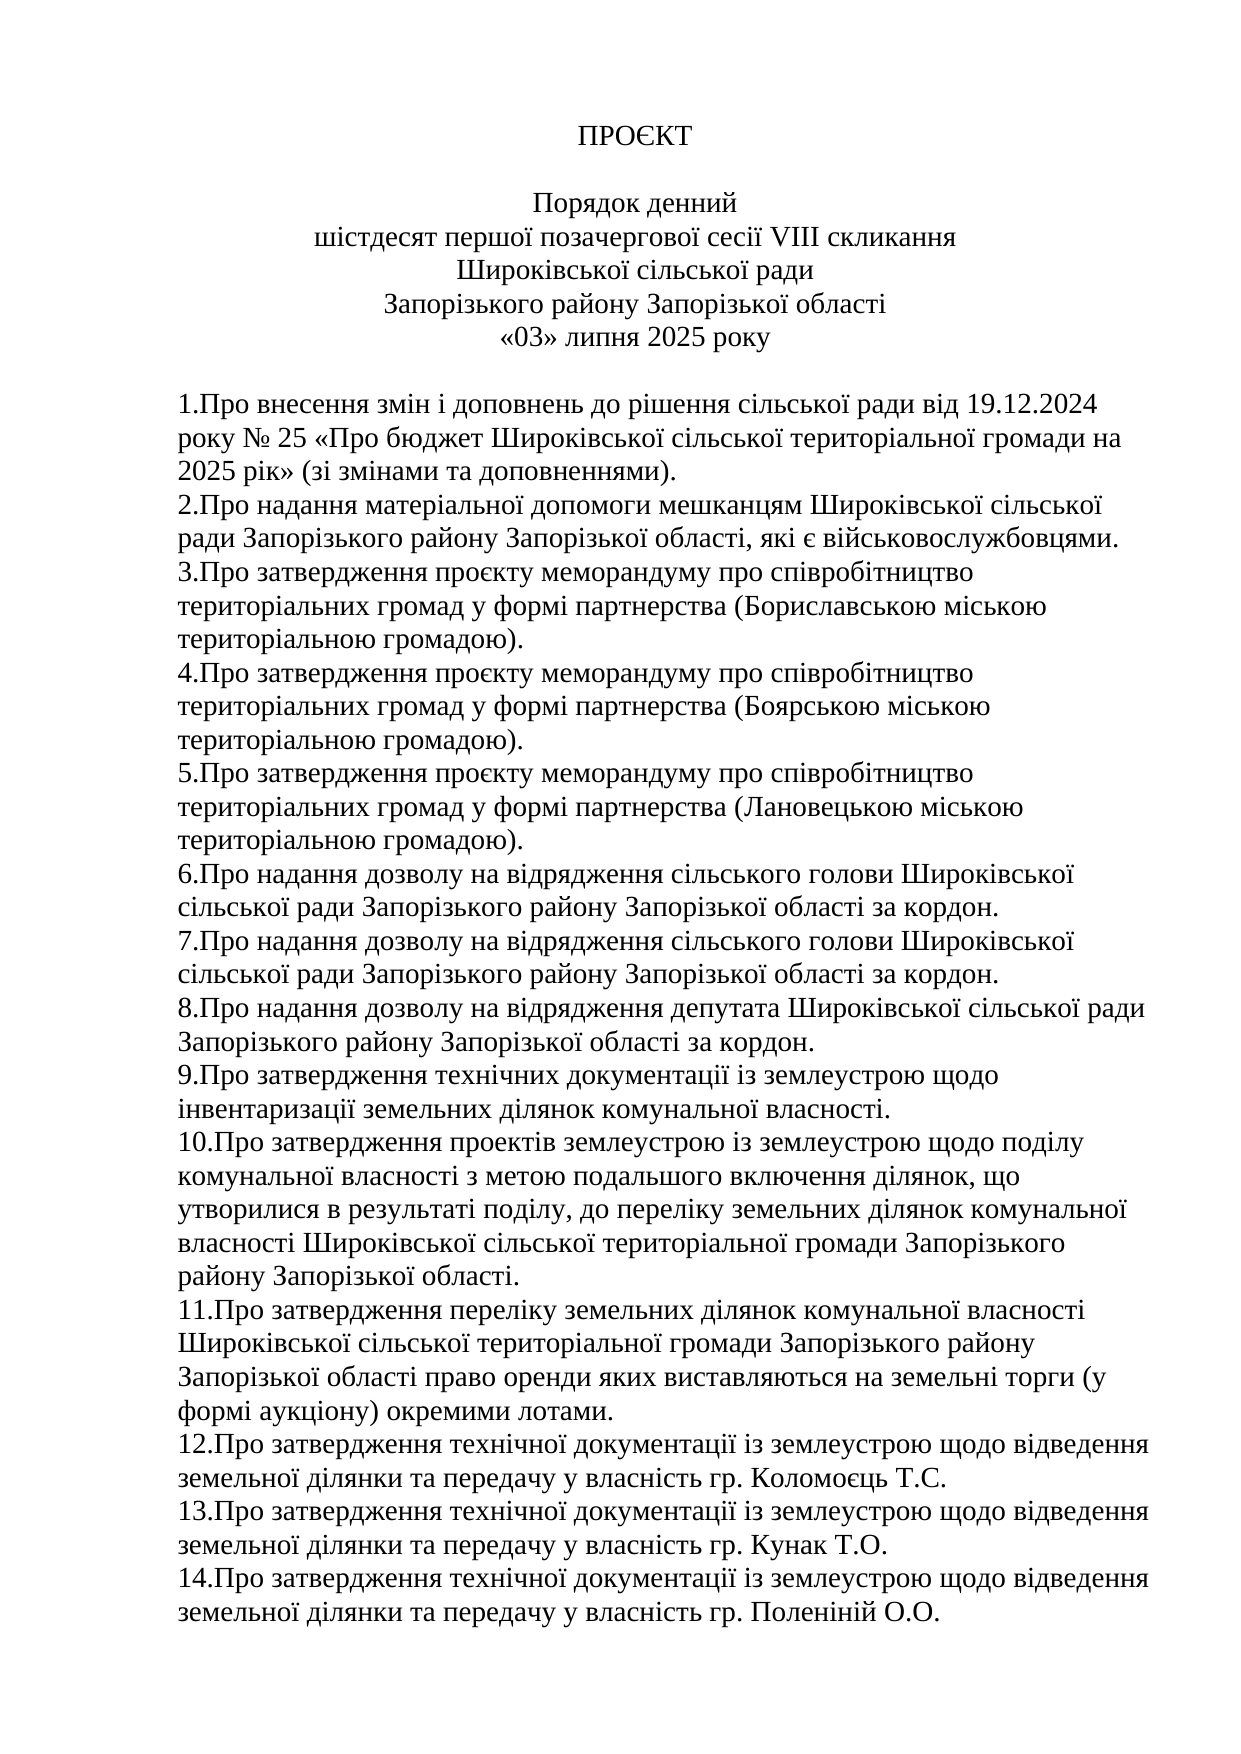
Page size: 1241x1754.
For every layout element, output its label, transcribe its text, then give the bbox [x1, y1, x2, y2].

text 11.Про затвердження переліку земельних ділянок комунальної власності Широківської сільської територіальної громади Запорізького району Запорізької області право оренди яких виставляються на земельні торги (у формі аукціону) окремими лотами. [177, 1292, 1152, 1426]
text 3.Про затвердження проєкту меморандуму про співробітництво територіальних громад у формі партнерства (Бориславською міською територіальною громадою). [177, 554, 1152, 655]
text «03» липня 2025 року [118, 319, 1152, 353]
text Порядок денний [118, 185, 1152, 219]
text 2.Про надання матеріальної допомоги мешканцям Широківської сільської ради Запорізького району Запорізької області, які є військовослужбовцями. [177, 487, 1152, 554]
text 6.Про надання дозволу на відрядження сільського голови Широківської сільської ради Запорізького району Запорізької області за кордон. [177, 856, 1152, 923]
text ПРОЄКТ [118, 118, 1152, 152]
text Запорізького району Запорізької області [118, 286, 1152, 319]
text 14.Про затвердження технічної документації із землеустрою щодо відведення земельної ділянки та передачу у власність гр. Поленіній О.О. [177, 1560, 1152, 1627]
text 1.Про внесення змін і доповнень до рішення сільської ради від 19.12.2024 року № 25 «Про бюджет Широківської сільської територіальної громади на 2025 рік» (зі змінами та доповненнями). [177, 386, 1152, 487]
text 10.Про затвердження проектів землеустрою із землеустрою щодо поділу комунальної власності з метою подальшого включення ділянок, що утворилися в результаті поділу, до переліку земельних ділянок комунальної власності Широківської сільської територіальної громади Запорізького району Запорізької області. [177, 1124, 1152, 1292]
text 4.Про затвердження проєкту меморандуму про співробітництво територіальних громад у формі партнерства (Боярською міською територіальною громадою). [177, 655, 1152, 755]
text 8.Про надання дозволу на відрядження депутата Широківської сільської ради Запорізького району Запорізької області за кордон. [177, 990, 1152, 1057]
text 13.Про затвердження технічної документації із землеустрою щодо відведення земельної ділянки та передачу у власність гр. Кунак Т.О. [177, 1493, 1152, 1560]
text шістдесят першої позачергової сесії VIII скликання [118, 219, 1152, 252]
text 7.Про надання дозволу на відрядження сільського голови Широківської сільської ради Запорізького району Запорізької області за кордон. [177, 923, 1152, 990]
text 12.Про затвердження технічної документації із землеустрою щодо відведення земельної ділянки та передачу у власність гр. Коломоєць Т.С. [177, 1426, 1152, 1493]
text 9.Про затвердження технічних документації із землеустрою щодо інвентаризації земельних ділянок комунальної власності. [177, 1057, 1152, 1124]
text 5.Про затвердження проєкту меморандуму про співробітництво територіальних громад у формі партнерства (Лановецькою міською територіальною громадою). [177, 755, 1152, 856]
text Широківської сільської ради [118, 252, 1152, 286]
